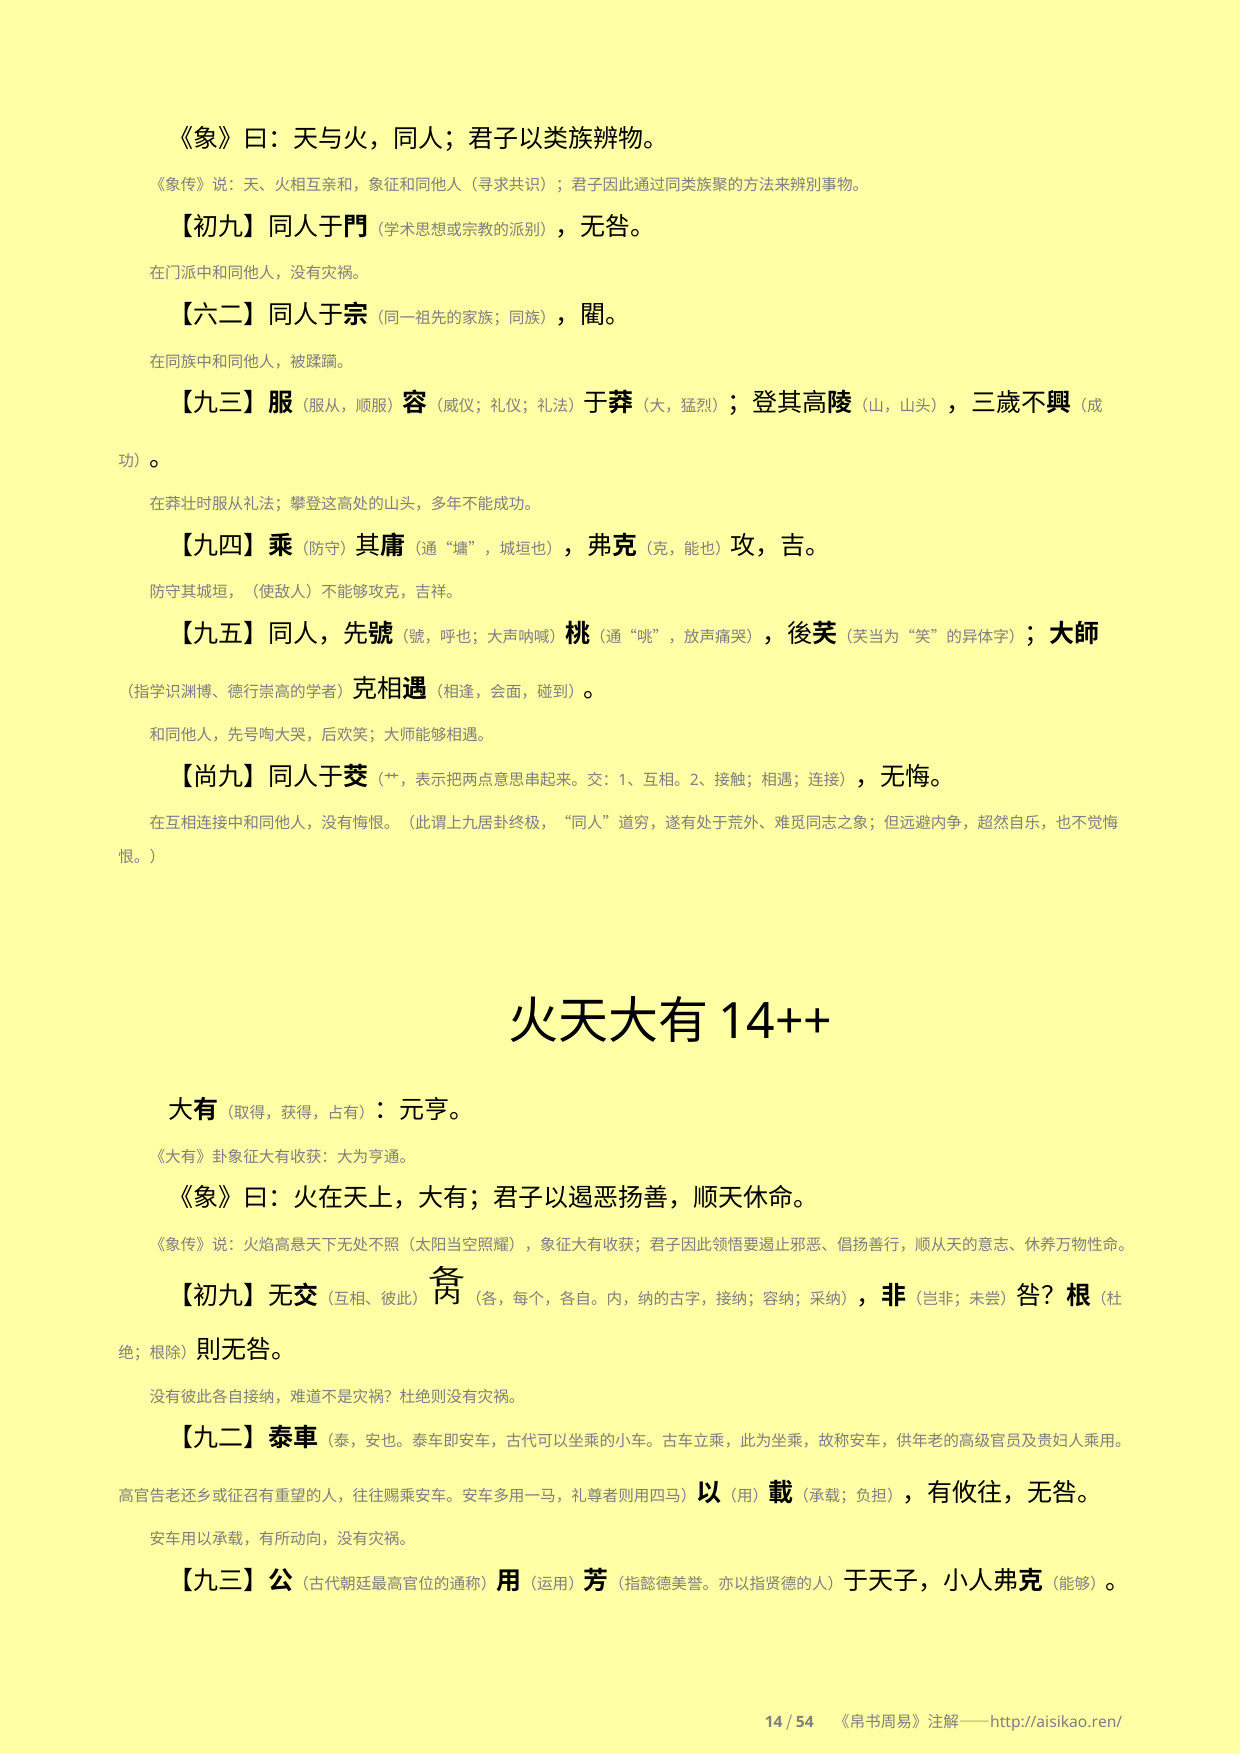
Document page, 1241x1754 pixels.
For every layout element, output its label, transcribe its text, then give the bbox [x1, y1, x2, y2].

text 《象传》说：天、火相互亲和，象征和同他人（寻求共识）；君子因此通过同类族聚的方法来辨別事物。 [118, 172, 1122, 195]
text 【九二】泰車（泰，安也。泰车即安车，古代可以坐乘的小车。古车立乘，此为坐乘，故称安车，供年老的高级官员及贵妇人乘用。高官告老还乡或征召有重望的人，往往赐乘安车。安车多用一马，礼尊者则用四马）以（用）載（承载；负担），有攸往，无咎。 [118, 1418, 1122, 1508]
text 【初九】无交（互相、彼此）（各，每个，各自。内，纳的古字，接纳；容纳；采纳），非（岂非；未尝）咎？根（杜绝；根除）則无咎。 [118, 1266, 1122, 1366]
text 防守其城垣，（使敌人）不能够攻克，吉祥。 [118, 580, 1122, 602]
text 【六二】同人于宗（同一祖先的家族；同族），閵。 [118, 294, 1122, 331]
text 在门派中和同他人，没有灾祸。 [118, 261, 1122, 283]
text 在互相连接中和同他人，没有悔恨。（此谓上九居卦终极，“同人”道穷，遂有处于荒外、难觅同志之象；但远避内争，超然自乐，也不觉悔恨。） [118, 811, 1122, 867]
text 安车用以承载，有所动向，没有灾祸。 [118, 1527, 1122, 1549]
text 在莽壮时服从礼法；攀登这高处的山头，多年不能成功。 [118, 492, 1122, 514]
text 【九四】乘（防守）其庸（通“墉”，城垣也），弗克（克，能也）攻，吉。 [118, 525, 1122, 562]
text 在同族中和同他人，被蹂躏。 [118, 349, 1122, 372]
text 《象》曰：天与火，同人；君子以类族辨物。 [118, 118, 1122, 154]
text 《大有》卦象征大有收获：大为亨通。 [118, 1144, 1122, 1166]
text 《象》曰：火在天上，大有；君子以遏恶扬善，顺天休命。 [118, 1178, 1122, 1214]
picture [427, 1266, 466, 1305]
text 【九三】公（古代朝廷最高官位的通称）用（运用）芳（指懿德美誉。亦以指贤德的人）于天子，小人弗克（能够）。 [118, 1560, 1122, 1597]
subtitle 火天大有14++ [118, 980, 1122, 1053]
text 《象传》说：火焰高悬天下无处不照（太阳当空照耀），象征大有收获；君子因此领悟要遏止邪恶、倡扬善行，顺从天的意志、休养万物性命。 [118, 1232, 1122, 1255]
text 大有（取得，获得，占有）：元亨。 [118, 1089, 1122, 1126]
text 【九五】同人，先號（號，呼也；大声呐喊）桃（通“咷”，放声痛哭），後芺（芺当为“笑”的异体字）；大師（指学识渊博、德行崇高的学者）克相遇（相逢，会面，碰到）。 [118, 614, 1122, 704]
text 【初九】同人于門（学术思想或宗教的派别），无咎。 [118, 206, 1122, 243]
text 【尚九】同人于茭（艹，表示把两点意思串起来。交：1、互相。2、接触；相遇；连接），无悔。 [118, 756, 1122, 792]
text 和同他人，先号啕大哭，后欢笑；大师能够相遇。 [118, 722, 1122, 745]
text 没有彼此各自接纳，难道不是灾祸？杜绝则没有灾祸。 [118, 1384, 1122, 1407]
text 【九三】服（服从，顺服）容（威仪；礼仪；礼法）于莽（大，猛烈）；登其高陵（山，山头），三歲不興（成功）。 [118, 383, 1122, 473]
